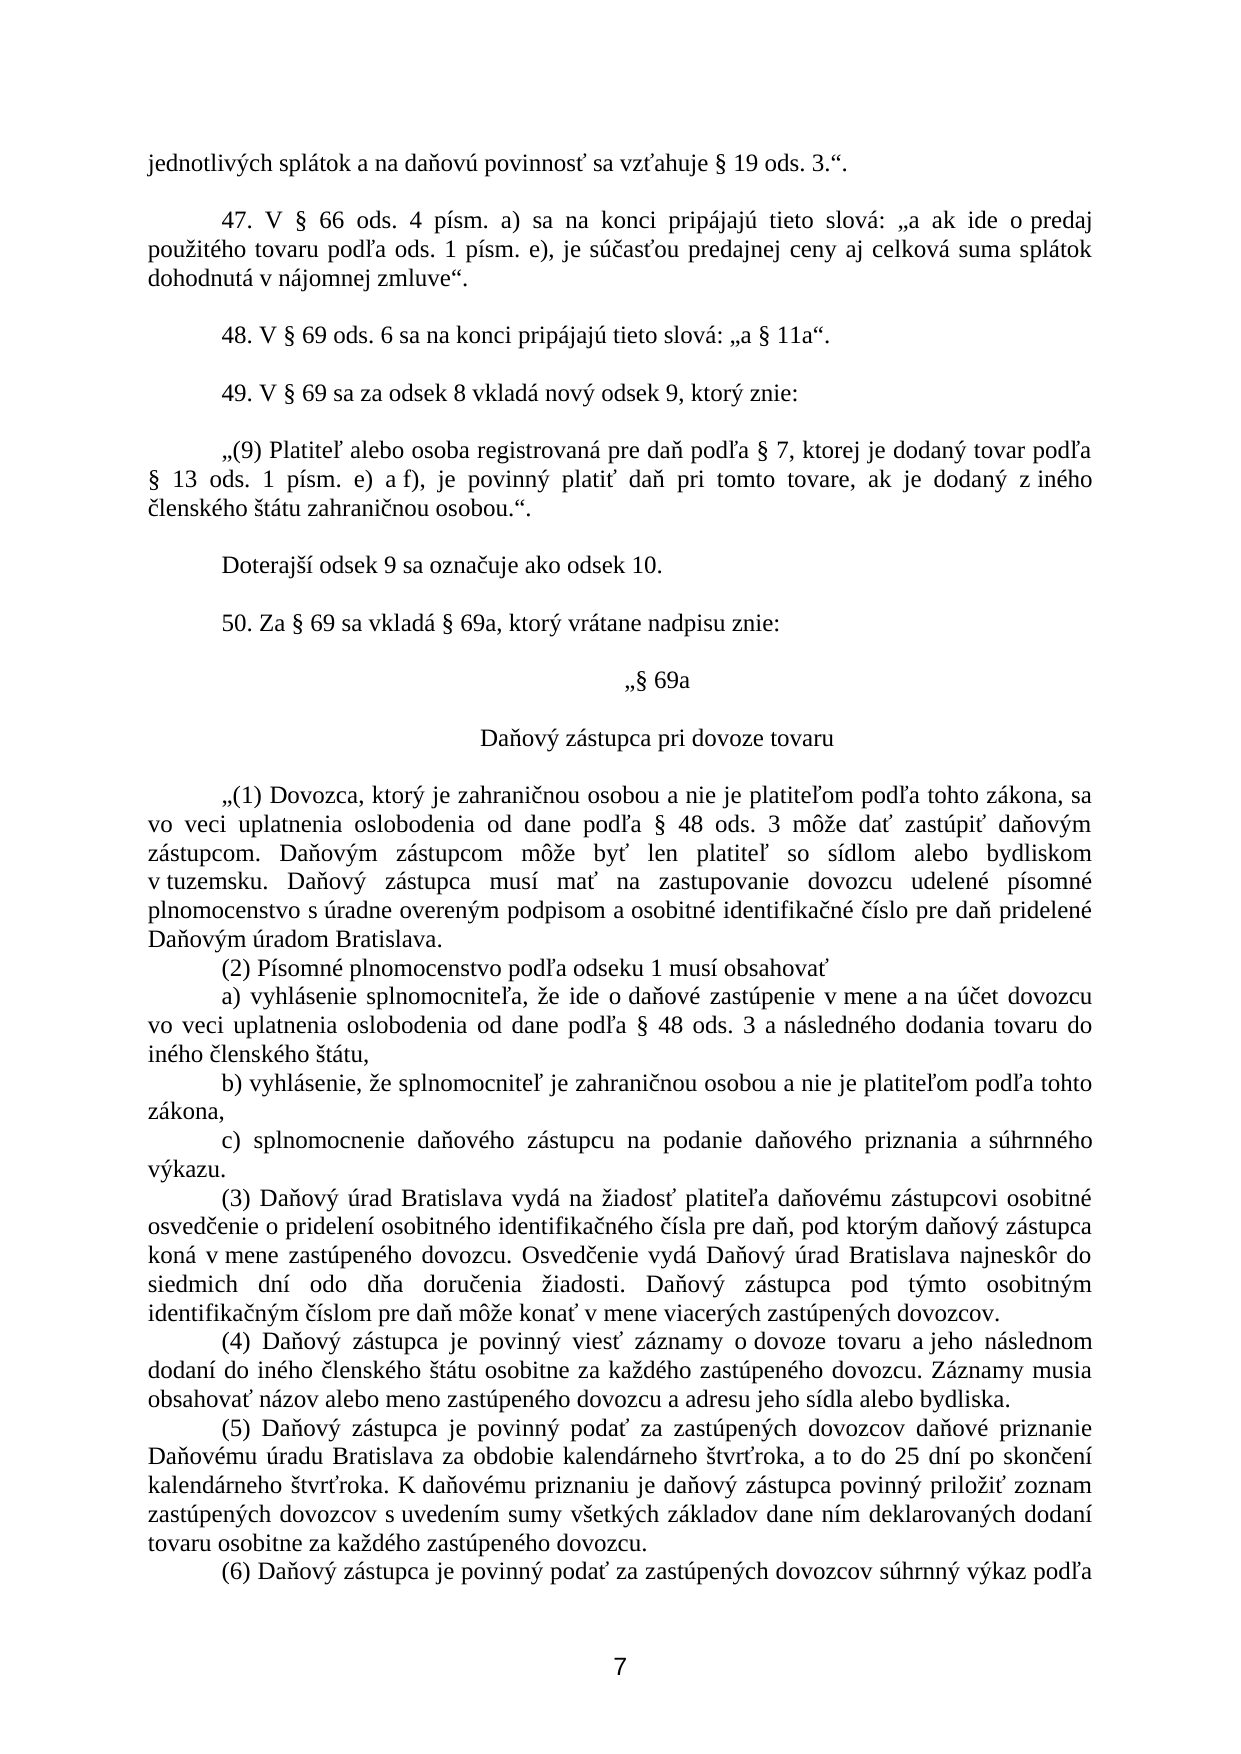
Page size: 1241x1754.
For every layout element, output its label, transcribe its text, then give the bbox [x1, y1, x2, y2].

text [148, 148, 1093, 176]
text (5) Daňový zástupca je povinný podať za zastúpených dovozcov daňové priznanie Daňovému úradu Bratislava za obdobie kalendárneho štvrťroka, a to do 25 dní po skončení kalendárneho štvrťroka. K daňovému priznaniu je daňový zástupca povinný priložiť zoznam zastúpených dovozcov s uvedením sumy všetkých základov dane ním deklarovaných dodaní tovaru osobitne za každého zastúpeného dovozcu. [148, 1413, 1093, 1556]
text „(1) Dovozca, ktorý je zahraničnou osobou a nie je platiteľom podľa tohto zákona, sa vo veci uplatnenia oslobodenia od dane podľa § 48 ods. 3 môže dať zastúpiť daňovým zástupcom. Daňovým zástupcom môže byť len platiteľ so sídlom alebo bydliskom v tuzemsku. Daňový zástupca musí mať na zastupovanie dovozcu udelené písomné plnomocenstvo s úradne overeným podpisom a osobitné identifikačné číslo pre daň pridelené Daňovým úradom Bratislava. [148, 780, 1093, 953]
text Doterajší odsek 9 sa označuje ako odsek 10. [148, 550, 1093, 579]
text c) splnomocnenie daňového zástupcu na podanie daňového priznania a súhrnného výkazu. [148, 1125, 1093, 1183]
text 49. V § 69 sa za odsek 8 vkladá nový odsek 9, ktorý znie: [148, 378, 1093, 406]
text Daňový zástupca pri dovoze tovaru [148, 723, 1093, 751]
text „(9) Platiteľ alebo osoba registrovaná pre daň podľa § 7, ktorej je dodaný tovar podľa § 13 ods. 1 písm. e) a f), je povinný platiť daň pri tomto tovare, ak je dodaný z iného členského štátu zahraničnou osobou.“. [148, 435, 1093, 521]
text 50. Za § 69 sa vkladá § 69a, ktorý vrátane nadpisu znie: [148, 608, 1093, 636]
text (3) Daňový úrad Bratislava vydá na žiadosť platiteľa daňovému zástupcovi osobitné osvedčenie o pridelení osobitného identifikačného čísla pre daň, pod ktorým daňový zástupca koná v mene zastúpeného dovozcu. Osvedčenie vydá Daňový úrad Bratislava najneskôr do siedmich dní odo dňa doručenia žiadosti. Daňový zástupca pod týmto osobitným identifikačným číslom pre daň môže konať v mene viacerých zastúpených dovozcov. [148, 1183, 1093, 1326]
text „§ 69a [148, 665, 1093, 694]
text 48. V § 69 ods. 6 sa na konci pripájajú tieto slová: „a § 11a“. [148, 320, 1093, 349]
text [148, 1556, 1093, 1585]
text (2) Písomné plnomocenstvo podľa odseku 1 musí obsahovať [148, 953, 1093, 981]
text 47. V § 66 ods. 4 písm. a) sa na konci pripájajú tieto slová: „a ak ide o predaj použitého tovaru podľa ods. 1 písm. e), je súčasťou predajnej ceny aj celková suma splátok dohodnutá v nájomnej zmluve“. [148, 205, 1093, 291]
text a) vyhlásenie splnomocniteľa, že ide o daňové zastúpenie v mene a na účet dovozcu vo veci uplatnenia oslobodenia od dane podľa § 48 ods. 3 a následného dodania tovaru do iného členského štátu, [148, 981, 1093, 1068]
text (4) Daňový zástupca je povinný viesť záznamy o dovoze tovaru a jeho následnom dodaní do iného členského štátu osobitne za každého zastúpeného dovozcu. Záznamy musia obsahovať názov alebo meno zastúpeného dovozcu a adresu jeho sídla alebo bydliska. [148, 1326, 1093, 1413]
text b) vyhlásenie, že splnomocniteľ je zahraničnou osobou a nie je platiteľom podľa tohto zákona, [148, 1068, 1093, 1125]
